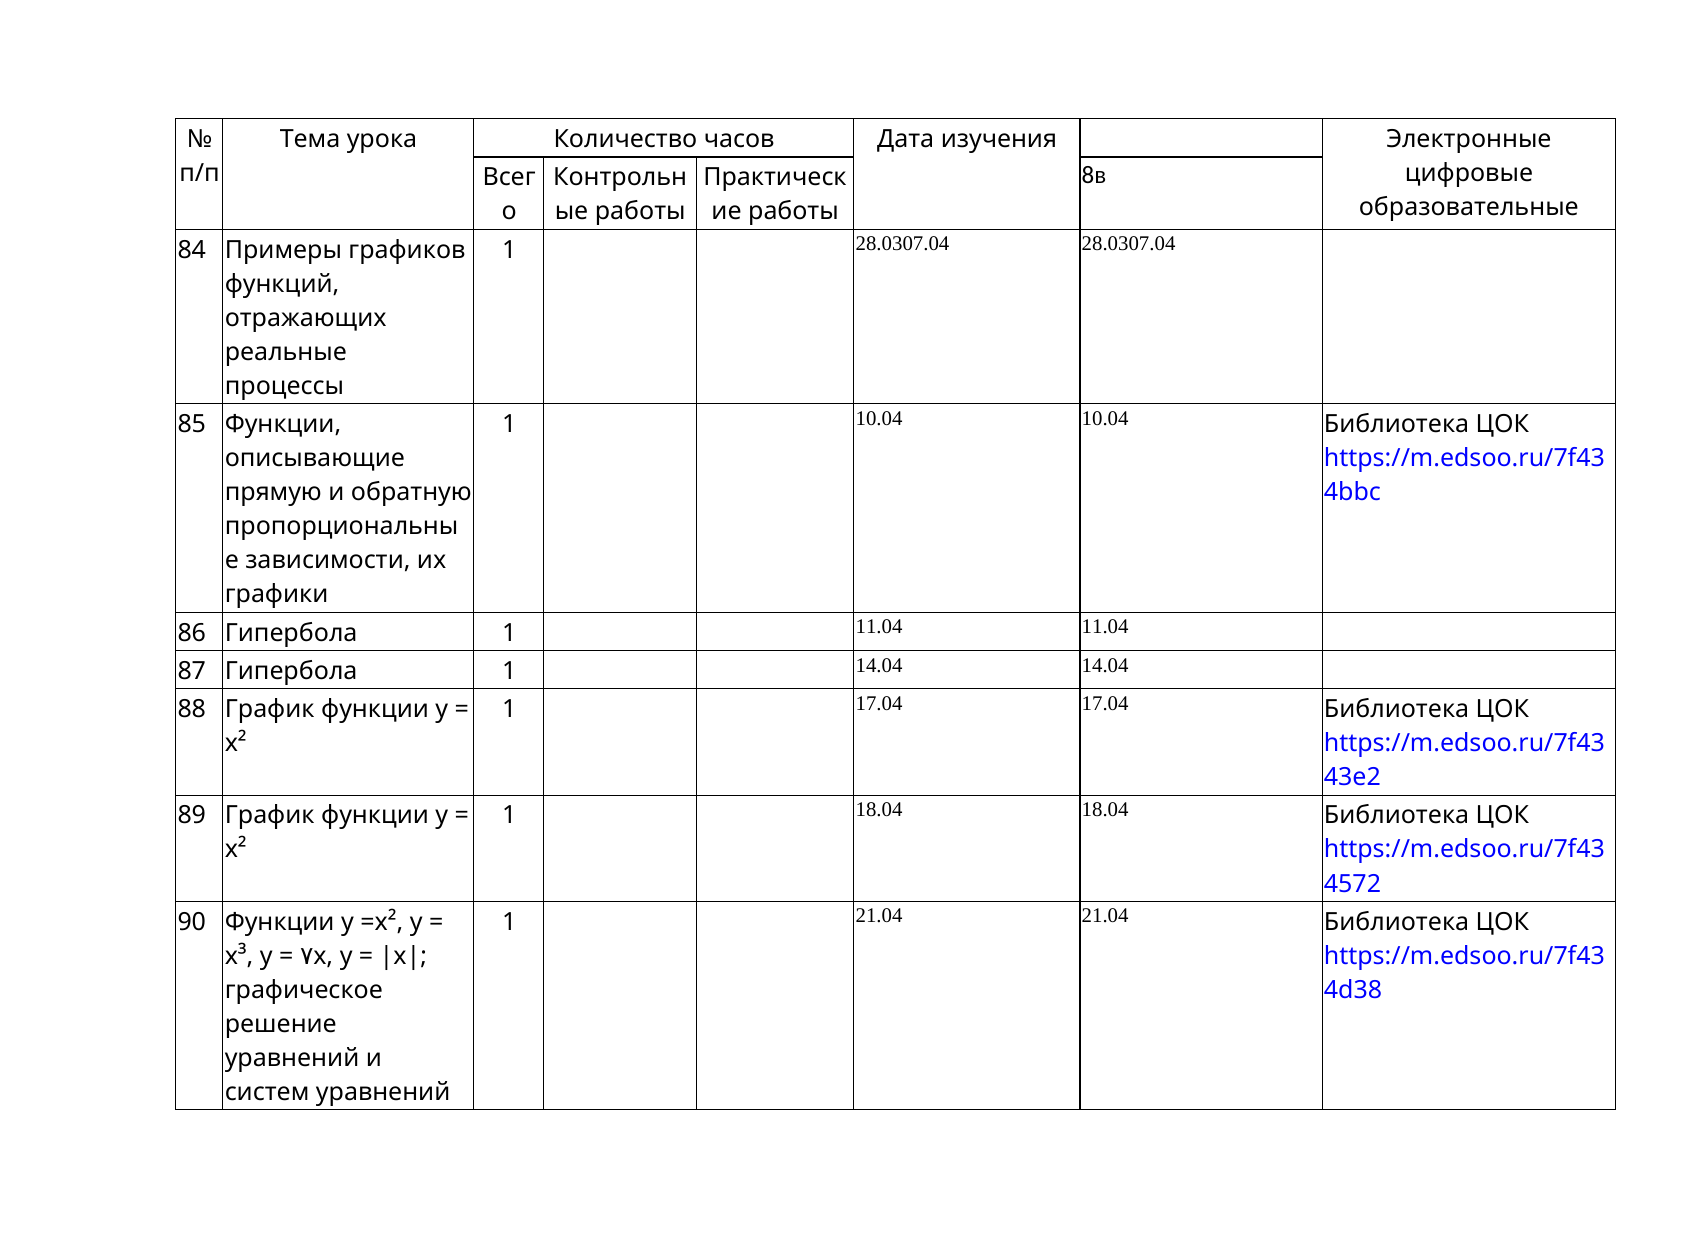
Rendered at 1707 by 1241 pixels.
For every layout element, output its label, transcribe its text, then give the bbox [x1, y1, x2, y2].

table_cell [1323, 230, 1615, 403]
table_cell [697, 651, 853, 688]
table_cell 90 [176, 902, 222, 1109]
table_cell Гипербола [223, 651, 473, 688]
table_cell 10.04 [854, 404, 1079, 612]
table_cell 11.04 [854, 613, 1079, 650]
table_header Дата изучения [854, 119, 1079, 229]
table_cell 1 [474, 689, 543, 794]
table_cell Всего [474, 158, 543, 229]
table_cell 8в [1081, 158, 1322, 229]
table_header Количество часов [474, 119, 853, 156]
table_cell [544, 902, 696, 1109]
table_cell [697, 613, 853, 650]
table_cell 11.04 [1081, 613, 1322, 650]
table_cell [544, 613, 696, 650]
table_cell 1 [474, 796, 543, 901]
table_cell [544, 689, 696, 794]
table_cell 86 [176, 613, 222, 650]
table_cell [544, 404, 696, 612]
table_cell Библиотека ЦОК https://m.edsoo.ru/7f4343e2 [1323, 689, 1615, 794]
table_cell 28.0307.04 [1081, 230, 1322, 403]
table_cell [223, 902, 473, 1109]
table_cell [544, 230, 696, 403]
table_cell [697, 404, 853, 612]
table_cell Практические работы [697, 158, 853, 229]
table_cell 1 [474, 651, 543, 688]
table_cell [697, 230, 853, 403]
table_cell 21.04 [1081, 902, 1322, 1109]
table_cell 14.04 [854, 651, 1079, 688]
table_cell 17.04 [1081, 689, 1322, 794]
table_header [1081, 119, 1322, 156]
table_cell [697, 902, 853, 1109]
table_cell 88 [176, 689, 222, 794]
table_cell Контрольные работы [544, 158, 696, 229]
table_cell [1323, 613, 1615, 650]
table_cell 89 [176, 796, 222, 901]
table_cell [544, 651, 696, 688]
table_cell [697, 689, 853, 794]
table_header Тема урока [223, 119, 473, 229]
table_cell 14.04 [1081, 651, 1322, 688]
table_cell 84 [176, 230, 222, 403]
table_cell 85 [176, 404, 222, 612]
table_cell Функции, описывающие прямую и обратную пропорциональные зависимости, их графики [223, 404, 473, 612]
table_cell Гипербола [223, 613, 473, 650]
table_cell 1 [474, 902, 543, 1109]
table_cell 1 [474, 613, 543, 650]
table_cell 1 [474, 404, 543, 612]
table_cell [544, 796, 696, 901]
table_cell График функции y = x² [223, 796, 473, 901]
table_cell График функции y = x² [223, 689, 473, 794]
table_cell Библиотека ЦОК https://m.edsoo.ru/7f434d38 [1323, 902, 1615, 1109]
table_cell 17.04 [854, 689, 1079, 794]
table_cell [697, 796, 853, 901]
table_cell 1 [474, 230, 543, 403]
table_header Электронные цифровые образовательные ресурсы [1323, 119, 1615, 229]
table_cell 18.04 [854, 796, 1079, 901]
table_cell 87 [176, 651, 222, 688]
table_cell 21.04 [854, 902, 1079, 1109]
table_cell Примеры графиков функций, отражающих реальные процессы [223, 230, 473, 403]
table_cell 10.04 [1081, 404, 1322, 612]
table_cell [1323, 651, 1615, 688]
table_cell 28.0307.04 [854, 230, 1079, 403]
table_cell Библиотека ЦОК https://m.edsoo.ru/7f434bbc [1323, 404, 1615, 612]
table_cell Библиотека ЦОК https://m.edsoo.ru/7f434572 [1323, 796, 1615, 901]
table_cell 18.04 [1081, 796, 1322, 901]
table_header № п/п [176, 119, 222, 229]
